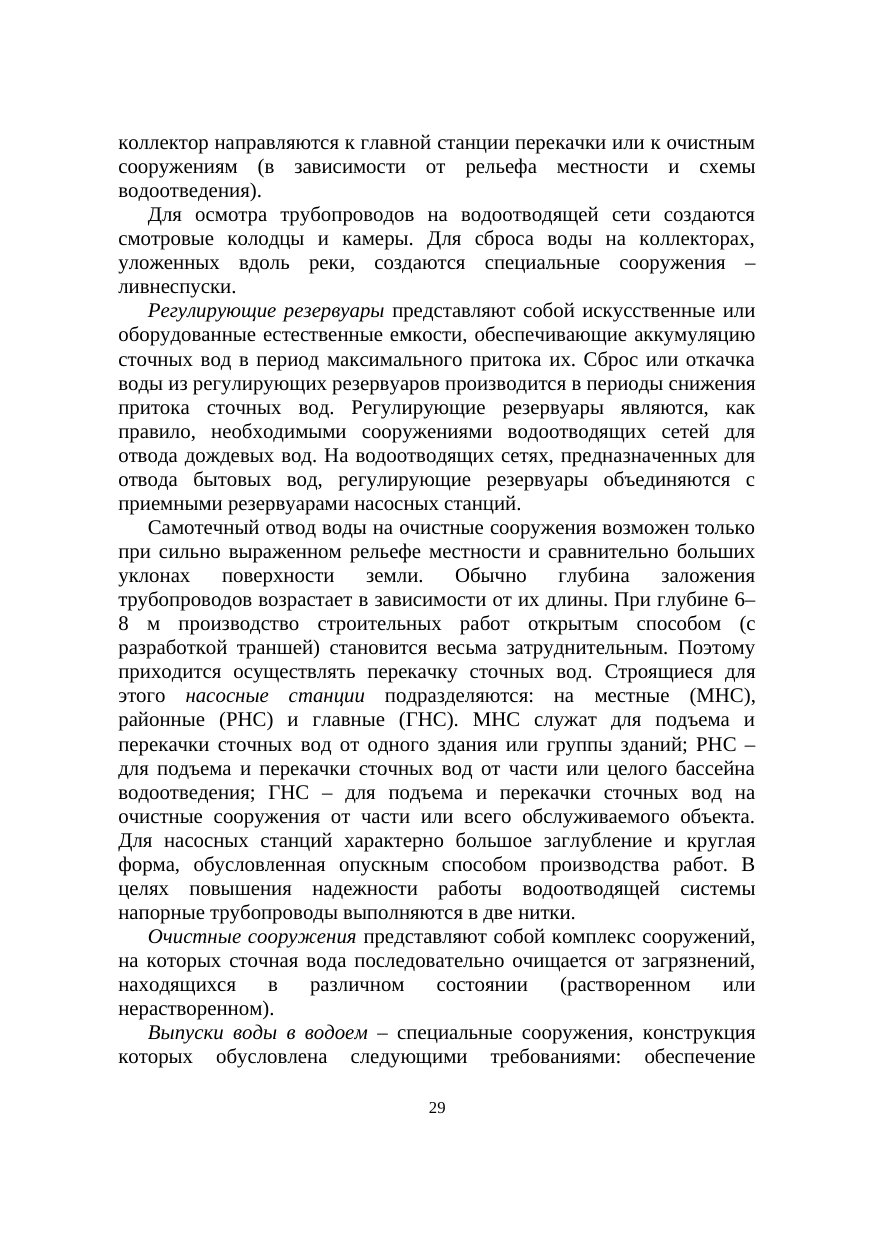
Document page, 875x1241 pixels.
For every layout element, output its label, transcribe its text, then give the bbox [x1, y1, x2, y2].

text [118, 130, 756, 202]
text Очистные сооружения представляют собой комплекс сооружений, на которых сточная вода последовательно очищается от загрязнений, находящихся в различном состоянии (растворенном или нерастворенном). [118, 924, 756, 1020]
text Для осмотра трубопроводов на водоотводящей сети создаются смотровые колодцы и камеры. Для сброса воды на коллекторах, уложенных вдоль реки, создаются специальные сооружения – ливнеспуски. [118, 202, 756, 298]
text Самотечный отвод воды на очистные сооружения возможен только при сильно выраженном рельефе местности и сравнительно больших уклонах поверхности земли. Обычно глубина заложения трубопроводов возрастает в зависимости от их длины. При глубине 6–8 м производство строительных работ открытым способом (с разработкой траншей) становится весьма затруднительным. Поэтому приходится осуществлять перекачку сточных вод. Строящиеся для этого насосные станции подразделяются: на местные (МНС), районные (РНС) и главные (ГНС). МНС служат для подъема и перекачки сточных вод от одного здания или группы зданий; РНС – для подъема и перекачки сточных вод от части или целого бассейна водоотведения; ГНС – для подъема и перекачки сточных вод на очистные сооружения от части или всего обслуживаемого объекта. Для насосных станций характерно большое заглубление и круглая форма, обусловленная опускным способом производства работ. В целях повышения надежности работы водоотводящей системы напорные трубопроводы выполняются в две нитки. [118, 515, 756, 924]
text Регулирующие резервуары представляют собой искусственные или оборудованные естественные емкости, обеспечивающие аккумуляцию сточных вод в период максимального притока их. Сброс или откачка воды из регулирующих резервуаров производится в периоды снижения притока сточных вод. Регулирующие резервуары являются, как правило, необходимыми сооружениями водоотводящих сетей для отвода дождевых вод. На водоотводящих сетях, предназначенных для отвода бытовых вод, регулирующие резервуары объединяются с приемными резервуарами насосных станций. [118, 298, 756, 515]
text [118, 1020, 756, 1068]
